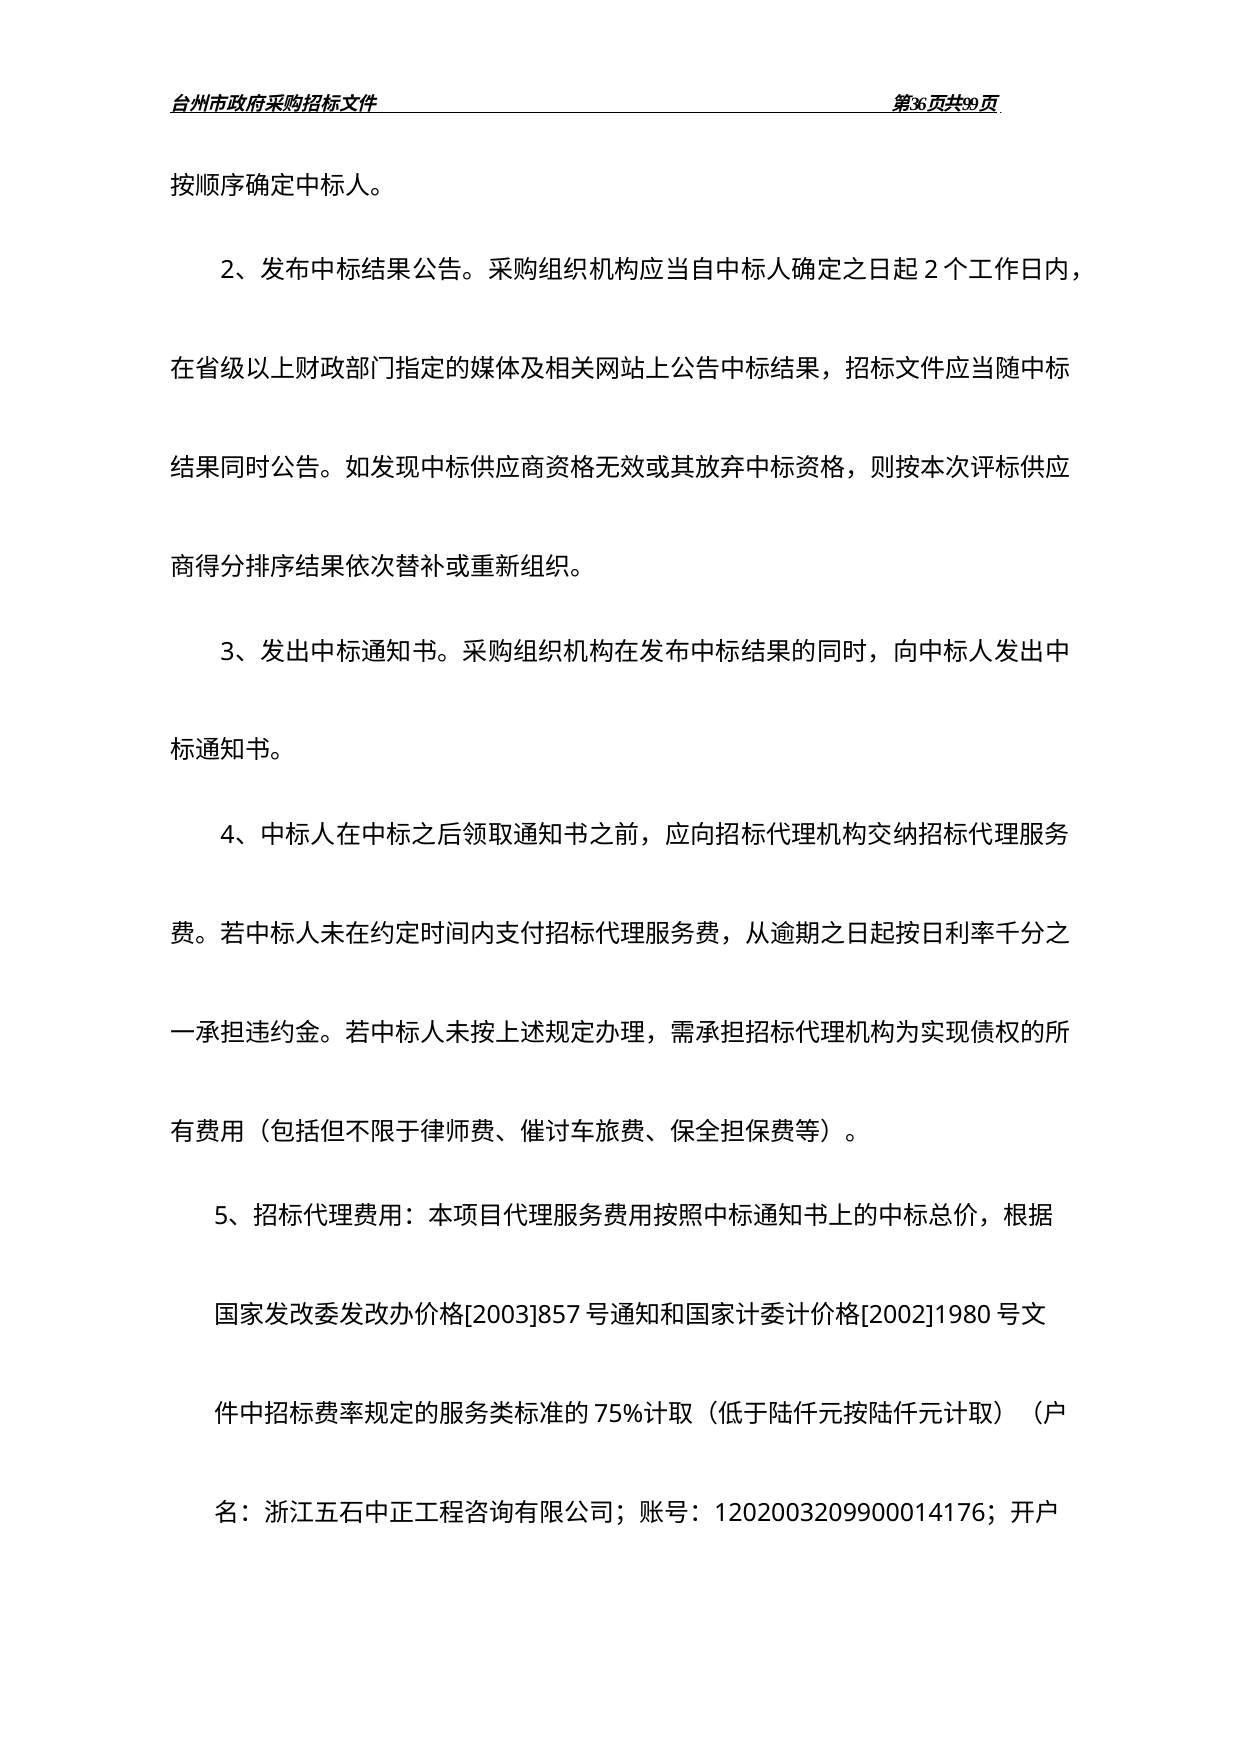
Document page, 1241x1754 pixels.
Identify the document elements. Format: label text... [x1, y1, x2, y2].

text 2、发布中标结果公告。采购组织机构应当自中标人确定之日起2个工作日内，在省级以上财政部门指定的媒体及相关网站上公告中标结果，招标文件应当随中标结果同时公告。如发现中标供应商资格无效或其放弃中标资格，则按本次评标供应商得分排序结果依次替补或重新组织。 [170, 235, 1070, 598]
text 4、中标人在中标之后领取通知书之前，应向招标代理机构交纳招标代理服务费。若中标人未在约定时间内支付招标代理服务费，从逾期之日起按日利率千分之一承担违约金。若中标人未按上述规定办理，需承担招标代理机构为实现债权的所有费用（包括但不限于律师费、催讨车旅费、保全担保费等）。 [170, 799, 1070, 1162]
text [214, 1181, 1070, 1544]
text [170, 151, 1070, 217]
text 3、发出中标通知书。采购组织机构在发布中标结果的同时，向中标人发出中标通知书。 [170, 616, 1070, 781]
